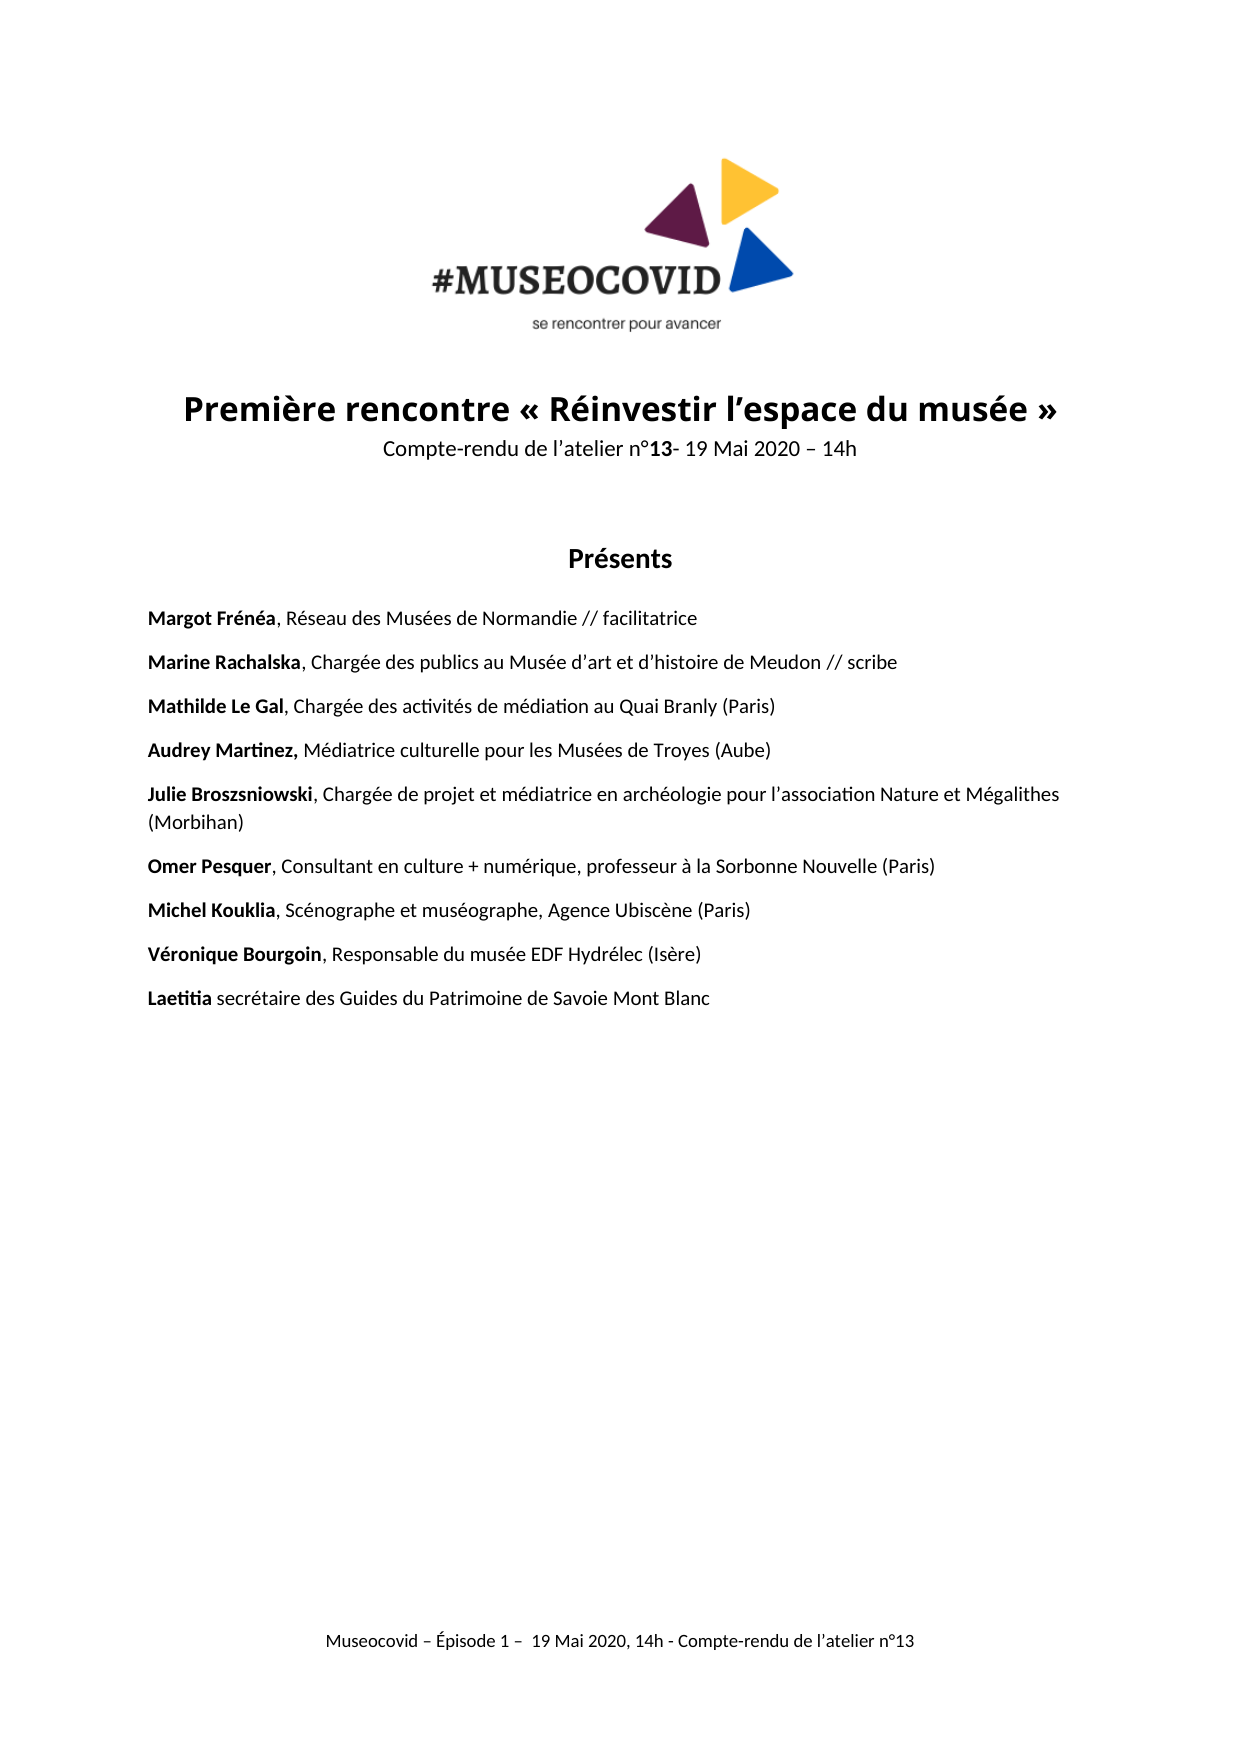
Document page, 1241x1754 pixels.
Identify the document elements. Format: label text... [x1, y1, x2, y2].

subtitle Première rencontre « Réinvestir l’espace du musée » [148, 385, 1093, 431]
text Michel Kouklia, Scénographe et muséographe, Agence Ubiscène (Paris) [148, 897, 1093, 922]
text Véronique Bourgoin, Responsable du musée EDF Hydrélec (Isère) [148, 941, 1093, 967]
text Marine Rachalska, Chargée des publics au Musée d’art et d’histoire de Meudon // scribe [148, 649, 1093, 675]
text Julie Broszsniowski, Chargée de projet et médiatrice en archéologie pour l’association Nature et Mégalithes (Morbihan) [148, 782, 1093, 834]
text Omer Pesquer, Consultant en culture + numérique, professeur à la Sorbonne Nouvelle (Paris) [148, 853, 1093, 878]
text Compte-rendu de l’atelier n°13- 19 Mai 2020 – 14h [148, 434, 1093, 462]
picture [344, 147, 892, 359]
text Laetitia secrétaire des Guides du Patrimoine de Savoie Mont Blanc [148, 985, 1093, 1011]
subtitle Présents [148, 541, 1093, 576]
text Margot Frénéa, Réseau des Musées de Normandie // facilitatrice [148, 605, 1093, 631]
text Mathilde Le Gal, Chargée des activités de médiation au Quai Branly (Paris) [148, 693, 1093, 719]
text Audrey Martinez, Médiatrice culturelle pour les Musées de Troyes (Aube) [148, 737, 1093, 763]
